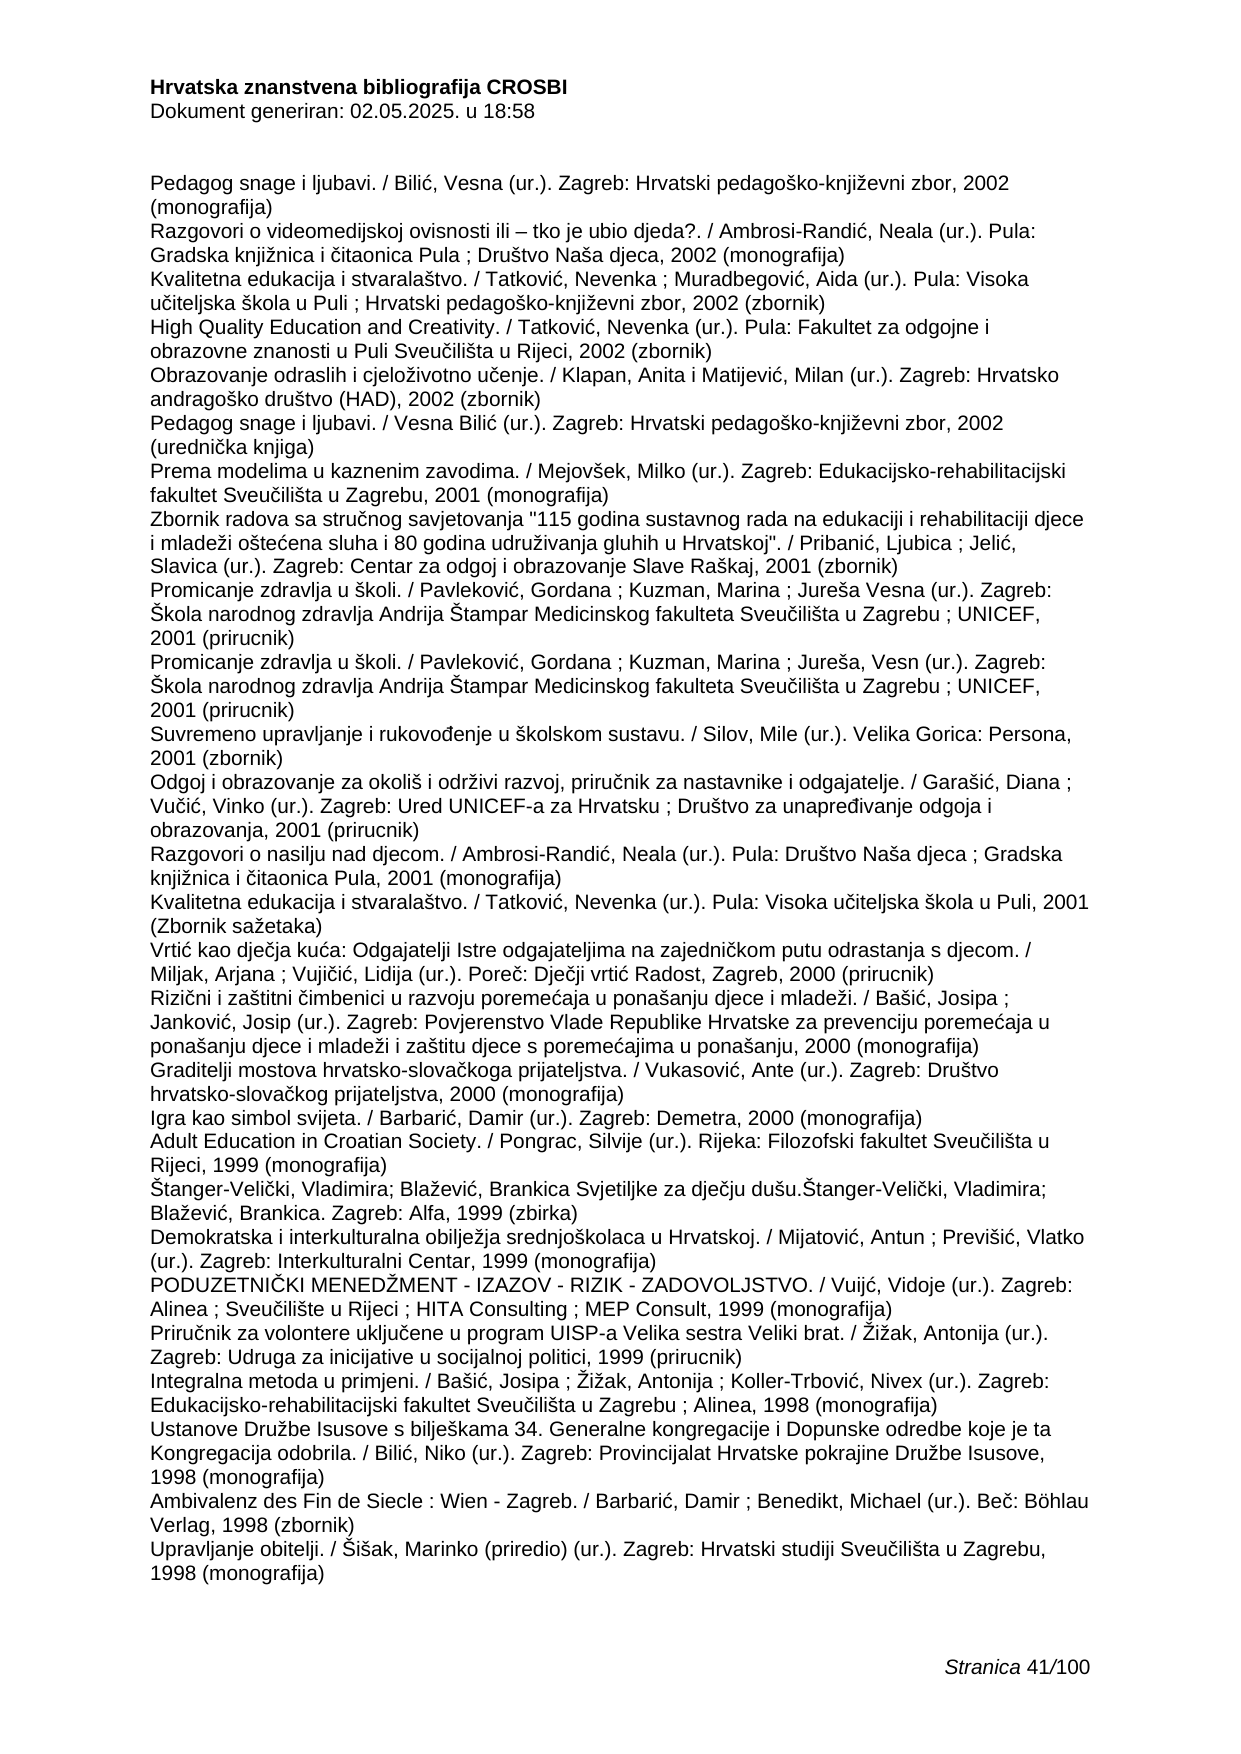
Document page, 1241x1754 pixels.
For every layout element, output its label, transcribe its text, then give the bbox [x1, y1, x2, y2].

text Štanger-Velički, Vladimira; Blažević, Brankica [150, 1177, 1090, 1225]
text Vrtić kao dječja kuća: Odgajatelji Istre odgajateljima na zajedničkom putu odrastanja s djecom. / Miljak, Arjana ; Vujičić, Lidija (ur.). Poreč: Dječji vrtić Radost, Zagreb, 2000 (prirucnik) [150, 938, 1090, 986]
text Obrazovanje odraslih i cjeloživotno učenje. / Klapan, Anita i Matijević, Milan (ur.). Zagreb: Hrvatsko andragoško društvo (HAD), 2002 (zbornik) [150, 363, 1090, 411]
text Ustanove Družbe Isusove s bilješkama 34. Generalne kongregacije i Dopunske odredbe koje je ta Kongregacija odobrila. / Bilić, Niko (ur.). Zagreb: Provincijalat Hrvatske pokrajine Družbe Isusove, 1998 (monografija) [150, 1417, 1090, 1489]
text Adult Education in Croatian Society. / Pongrac, Silvije (ur.). Rijeka: Filozofski fakultet Sveučilišta u Rijeci, 1999 (monografija) [150, 1129, 1090, 1177]
text Pedagog snage i ljubavi. / Bilić, Vesna (ur.). Zagreb: Hrvatski pedagoško-književni zbor, 2002 (monografija) [150, 171, 1090, 219]
text Kvalitetna edukacija i stvaralaštvo. / Tatković, Nevenka ; Muradbegović, Aida (ur.). Pula: Visoka učiteljska škola u Puli ; Hrvatski pedagoško-književni zbor, 2002 (zbornik) [150, 267, 1090, 315]
text Promicanje zdravlja u školi. / Pavleković, Gordana ; Kuzman, Marina ; Jureša Vesna (ur.). Zagreb: Škola narodnog zdravlja Andrija Štampar Medicinskog fakulteta Sveučilišta u Zagrebu ; UNICEF, 2001 (prirucnik) [150, 578, 1090, 650]
text Promicanje zdravlja u školi. / Pavleković, Gordana ; Kuzman, Marina ; Jureša, Vesn (ur.). Zagreb: Škola narodnog zdravlja Andrija Štampar Medicinskog fakulteta Sveučilišta u Zagrebu ; UNICEF, 2001 (prirucnik) [150, 650, 1090, 722]
text Razgovori o nasilju nad djecom. / Ambrosi-Randić, Neala (ur.). Pula: Društvo Naša djeca ; Gradska knjižnica i čitaonica Pula, 2001 (monografija) [150, 842, 1090, 890]
text Priručnik za volontere uključene u program UISP-a Velika sestra Veliki brat. / Žižak, Antonija (ur.). Zagreb: Udruga za inicijative u socijalnoj politici, 1999 (prirucnik) [150, 1321, 1090, 1369]
text Prema modelima u kaznenim zavodima. / Mejovšek, Milko (ur.). Zagreb: Edukacijsko-rehabilitacijski fakultet Sveučilišta u Zagrebu, 2001 (monografija) [150, 458, 1090, 506]
text Kvalitetna edukacija i stvaralaštvo. / Tatković, Nevenka (ur.). Pula: Visoka učiteljska škola u Puli, 2001 (Zbornik sažetaka) [150, 890, 1090, 938]
text Graditelji mostova hrvatsko-slovačkoga prijateljstva. / Vukasović, Ante (ur.). Zagreb: Društvo hrvatsko-slovačkog prijateljstva, 2000 (monografija) [150, 1057, 1090, 1105]
text High Quality Education and Creativity. / Tatković, Nevenka (ur.). Pula: Fakultet za odgojne i obrazovne znanosti u Puli Sveučilišta u Rijeci, 2002 (zbornik) [150, 315, 1090, 363]
text Upravljanje obitelji. / Šišak, Marinko (priredio) (ur.). Zagreb: Hrvatski studiji Sveučilišta u Zagrebu, 1998 (monografija) [150, 1537, 1090, 1584]
text Ambivalenz des Fin de Siecle : Wien - Zagreb. / Barbarić, Damir ; Benedikt, Michael (ur.). Beč: Böhlau Verlag, 1998 (zbornik) [150, 1489, 1090, 1537]
text Igra kao simbol svijeta. / Barbarić, Damir (ur.). Zagreb: Demetra, 2000 (monografija) [150, 1105, 1090, 1129]
text Pedagog snage i ljubavi. / Vesna Bilić (ur.). Zagreb: Hrvatski pedagoško-književni zbor, 2002 (urednička knjiga) [150, 411, 1090, 458]
text Demokratska i interkulturalna obilježja srednjoškolaca u Hrvatskoj. / Mijatović, Antun ; Previšić, Vlatko (ur.). Zagreb: Interkulturalni Centar, 1999 (monografija) [150, 1225, 1090, 1273]
text Zbornik radova sa stručnog savjetovanja "115 godina sustavnog rada na edukaciji i rehabilitaciji djece i mladeži oštećena sluha i 80 godina udruživanja gluhih u Hrvatskoj". / Pribanić, Ljubica ; Jelić, Slavica (ur.). Zagreb: Centar za odgoj i obrazovanje Slave Raškaj, 2001 (zbornik) [150, 506, 1090, 578]
text Razgovori o videomedijskoj ovisnosti ili – tko je ubio djeda?. / Ambrosi-Randić, Neala (ur.). Pula: Gradska knjižnica i čitaonica Pula ; Društvo Naša djeca, 2002 (monografija) [150, 219, 1090, 267]
text Integralna metoda u primjeni. / Bašić, Josipa ; Žižak, Antonija ; Koller-Trbović, Nivex (ur.). Zagreb: Edukacijsko-rehabilitacijski fakultet Sveučilišta u Zagrebu ; Alinea, 1998 (monografija) [150, 1369, 1090, 1417]
text Rizični i zaštitni čimbenici u razvoju poremećaja u ponašanju djece i mladeži. / Bašić, Josipa ; Janković, Josip (ur.). Zagreb: Povjerenstvo Vlade Republike Hrvatske za prevenciju poremećaja u ponašanju djece i mladeži i zaštitu djece s poremećajima u ponašanju, 2000 (monografija) [150, 986, 1090, 1057]
text Odgoj i obrazovanje za okoliš i održivi razvoj, priručnik za nastavnike i odgajatelje. / Garašić, Diana ; Vučić, Vinko (ur.). Zagreb: Ured UNICEF-a za Hrvatsku ; Društvo za unapređivanje odgoja i obrazovanja, 2001 (prirucnik) [150, 770, 1090, 842]
text PODUZETNIČKI MENEDŽMENT - IZAZOV - RIZIK - ZADOVOLJSTVO. / Vuijć, Vidoje (ur.). Zagreb: Alinea ; Sveučilište u Rijeci ; HITA Consulting ; MEP Consult, 1999 (monografija) [150, 1273, 1090, 1321]
text Suvremeno upravljanje i rukovođenje u školskom sustavu. / Silov, Mile (ur.). Velika Gorica: Persona, 2001 (zbornik) [150, 722, 1090, 770]
